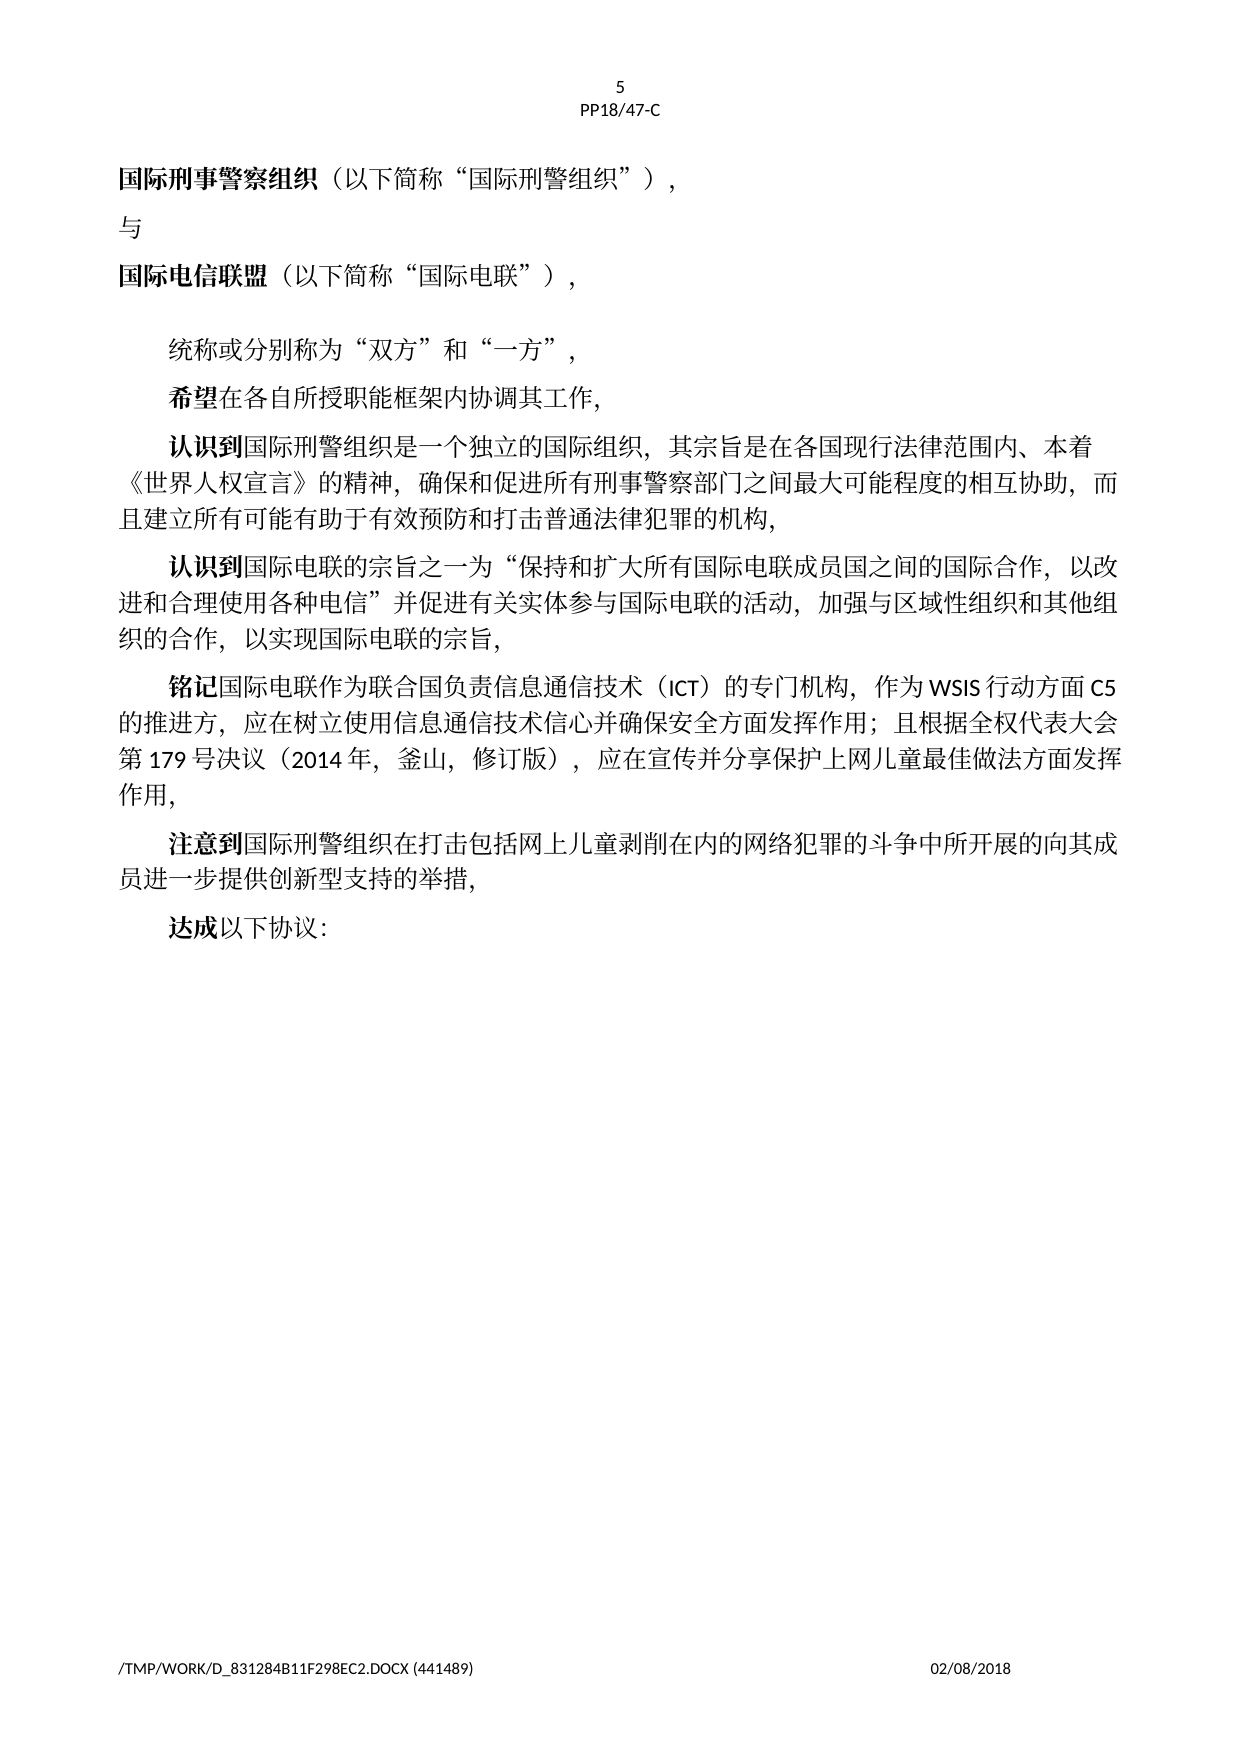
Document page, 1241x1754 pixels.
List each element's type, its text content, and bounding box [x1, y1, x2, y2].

text 国际电信联盟（以下简称“国际电联”）， [118, 257, 1122, 293]
text 认识到国际电联的宗旨之一为“保持和扩大所有国际电联成员国之间的国际合作，以改进和合理使用各种电信”并促进有关实体参与国际电联的活动，加强与区域性组织和其他组织的合作，以实现国际电联的宗旨， [118, 548, 1122, 656]
text 认识到国际刑警组织是一个独立的国际组织，其宗旨是在各国现行法律范围内、本着《世界人权宣言》的精神，确保和促进所有刑事警察部门之间最大可能程度的相互协助，而且建立所有可能有助于有效预防和打击普通法律犯罪的机构， [118, 427, 1122, 535]
text 铭记国际电联作为联合国负责信息通信技术（ICT）的专门机构，作为WSIS行动方面C5的推进方，应在树立使用信息通信技术信心并确保安全方面发挥作用；且根据全权代表大会第179号决议（2014年，釜山，修订版），应在宣传并分享保护上网儿童最佳做法方面发挥作用， [118, 668, 1122, 812]
text 与 [118, 209, 1122, 244]
text 注意到国际刑警组织在打击包括网上儿童剥削在内的网络犯罪的斗争中所开展的向其成员进一步提供创新型支持的举措， [118, 824, 1122, 896]
text 国际刑事警察组织（以下简称“国际刑警组织”）， [118, 160, 1122, 196]
text 统称或分别称为“双方”和“一方”， [118, 331, 1122, 366]
text 达成以下协议： [118, 909, 1122, 944]
text 希望在各自所授职能框架内协调其工作， [118, 379, 1122, 415]
